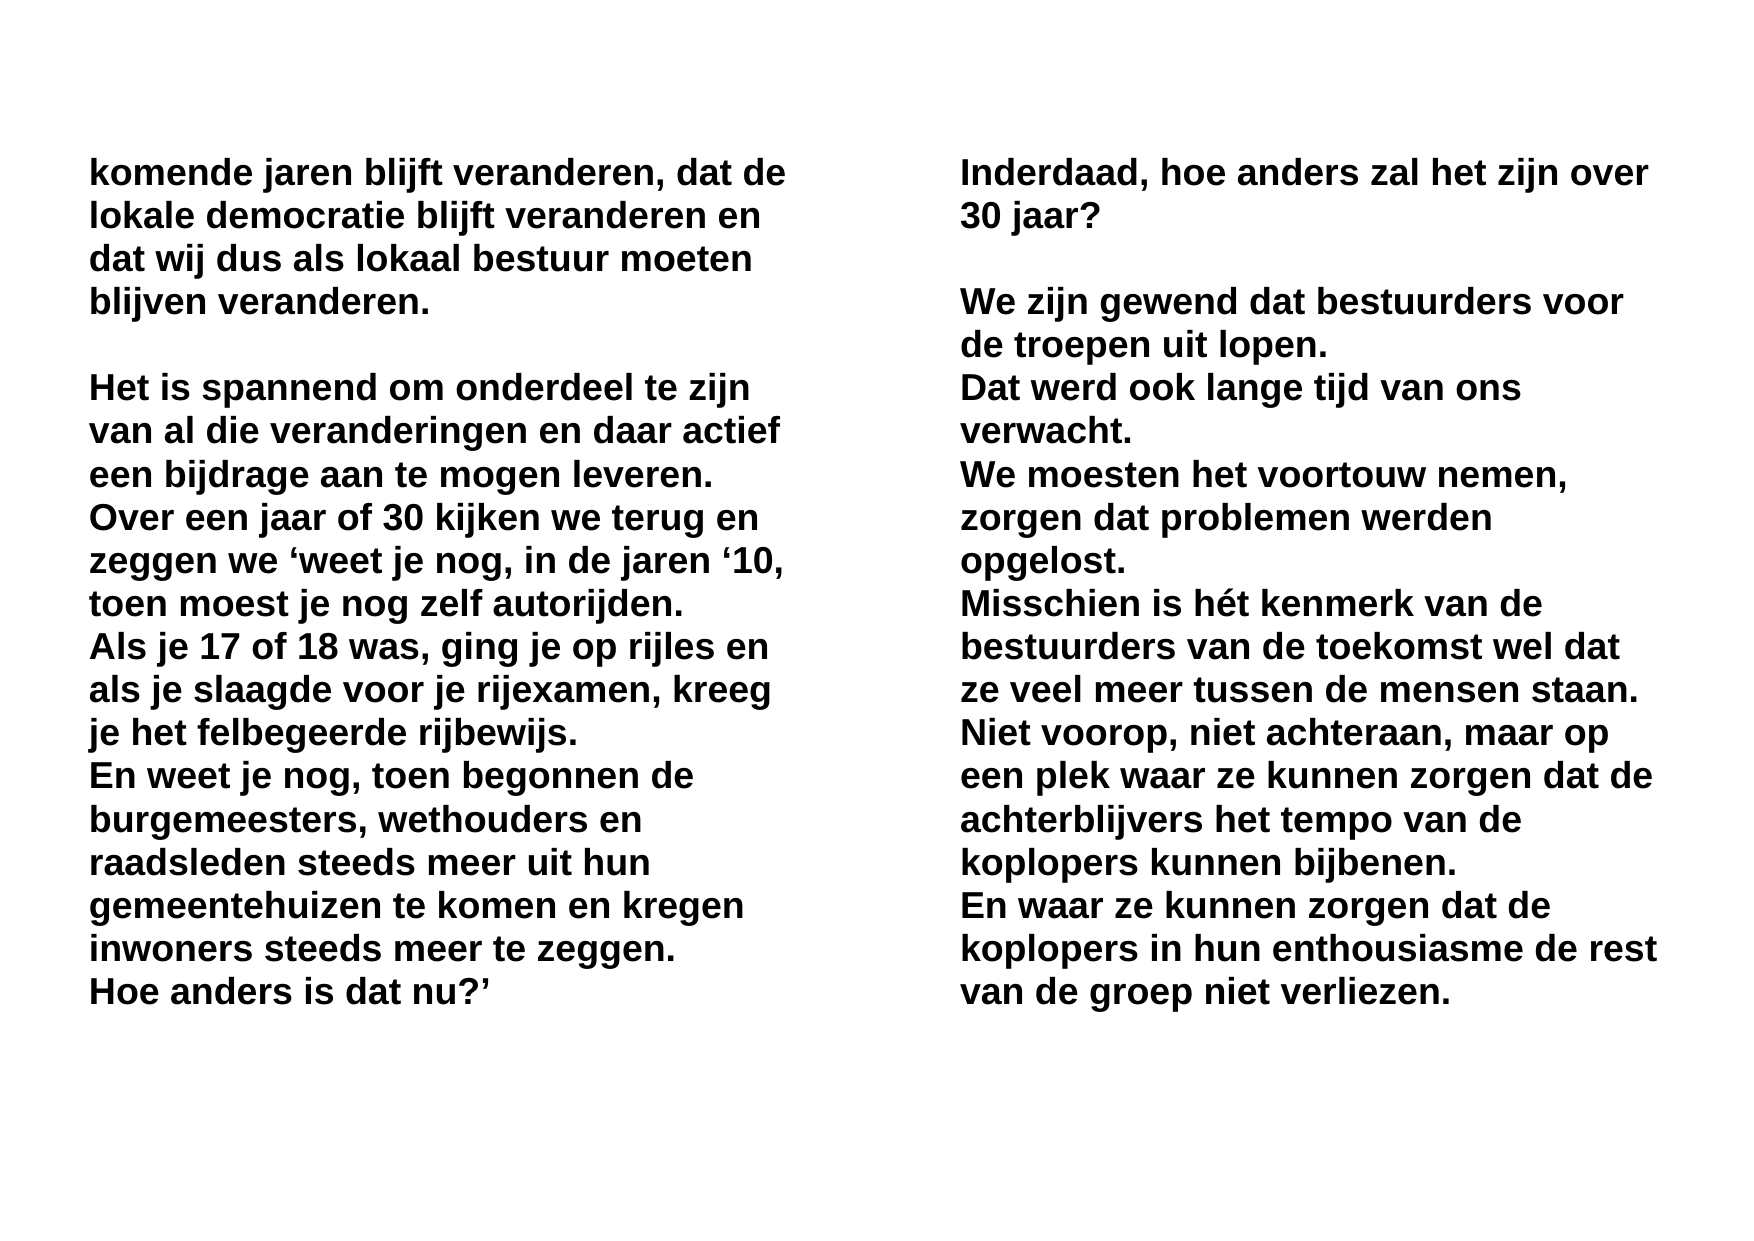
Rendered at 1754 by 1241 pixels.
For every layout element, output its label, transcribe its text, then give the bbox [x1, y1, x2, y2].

text Inderdaad, hoe anders zal het zijn over 30 jaar? [960, 150, 1668, 236]
text En weet je nog, toen begonnen de burgemeesters, wethouders en raadsleden steeds meer uit hun gemeentehuizen te komen en kregen inwoners steeds meer te zeggen. [89, 754, 797, 969]
text Dat werd ook lange tijd van ons verwacht. [960, 366, 1668, 452]
text Misschien is hét kenmerk van de bestuurders van de toekomst wel dat ze veel meer tussen de mensen staan. [960, 581, 1668, 711]
text Over een jaar of 30 kijken we terug en zeggen we ‘weet je nog, in de jaren ‘10, toen moest je nog zelf autorijden. [89, 495, 797, 624]
text We moesten het voortouw nemen, zorgen dat problemen werden opgelost. [960, 452, 1668, 581]
text Niet voorop, niet achteraan, maar op een plek waar ze kunnen zorgen dat de achterblijvers het tempo van de koplopers kunnen bijbenen. [960, 711, 1668, 883]
text En waar ze kunnen zorgen dat de koplopers in hun enthousiasme de rest van de groep niet verliezen. [960, 883, 1668, 1012]
text Als je 17 of 18 was, ging je op rijles en als je slaagde voor je rijexamen, kreeg je het felbegeerde rijbewijs. [89, 624, 797, 754]
text Het is spannend om onderdeel te zijn van al die veranderingen en daar actief een bijdrage aan te mogen leveren. [89, 366, 797, 495]
text We zijn gewend dat bestuurders voor de troepen uit lopen. [960, 279, 1668, 366]
text Hoe anders is dat nu?’ [89, 969, 797, 1012]
